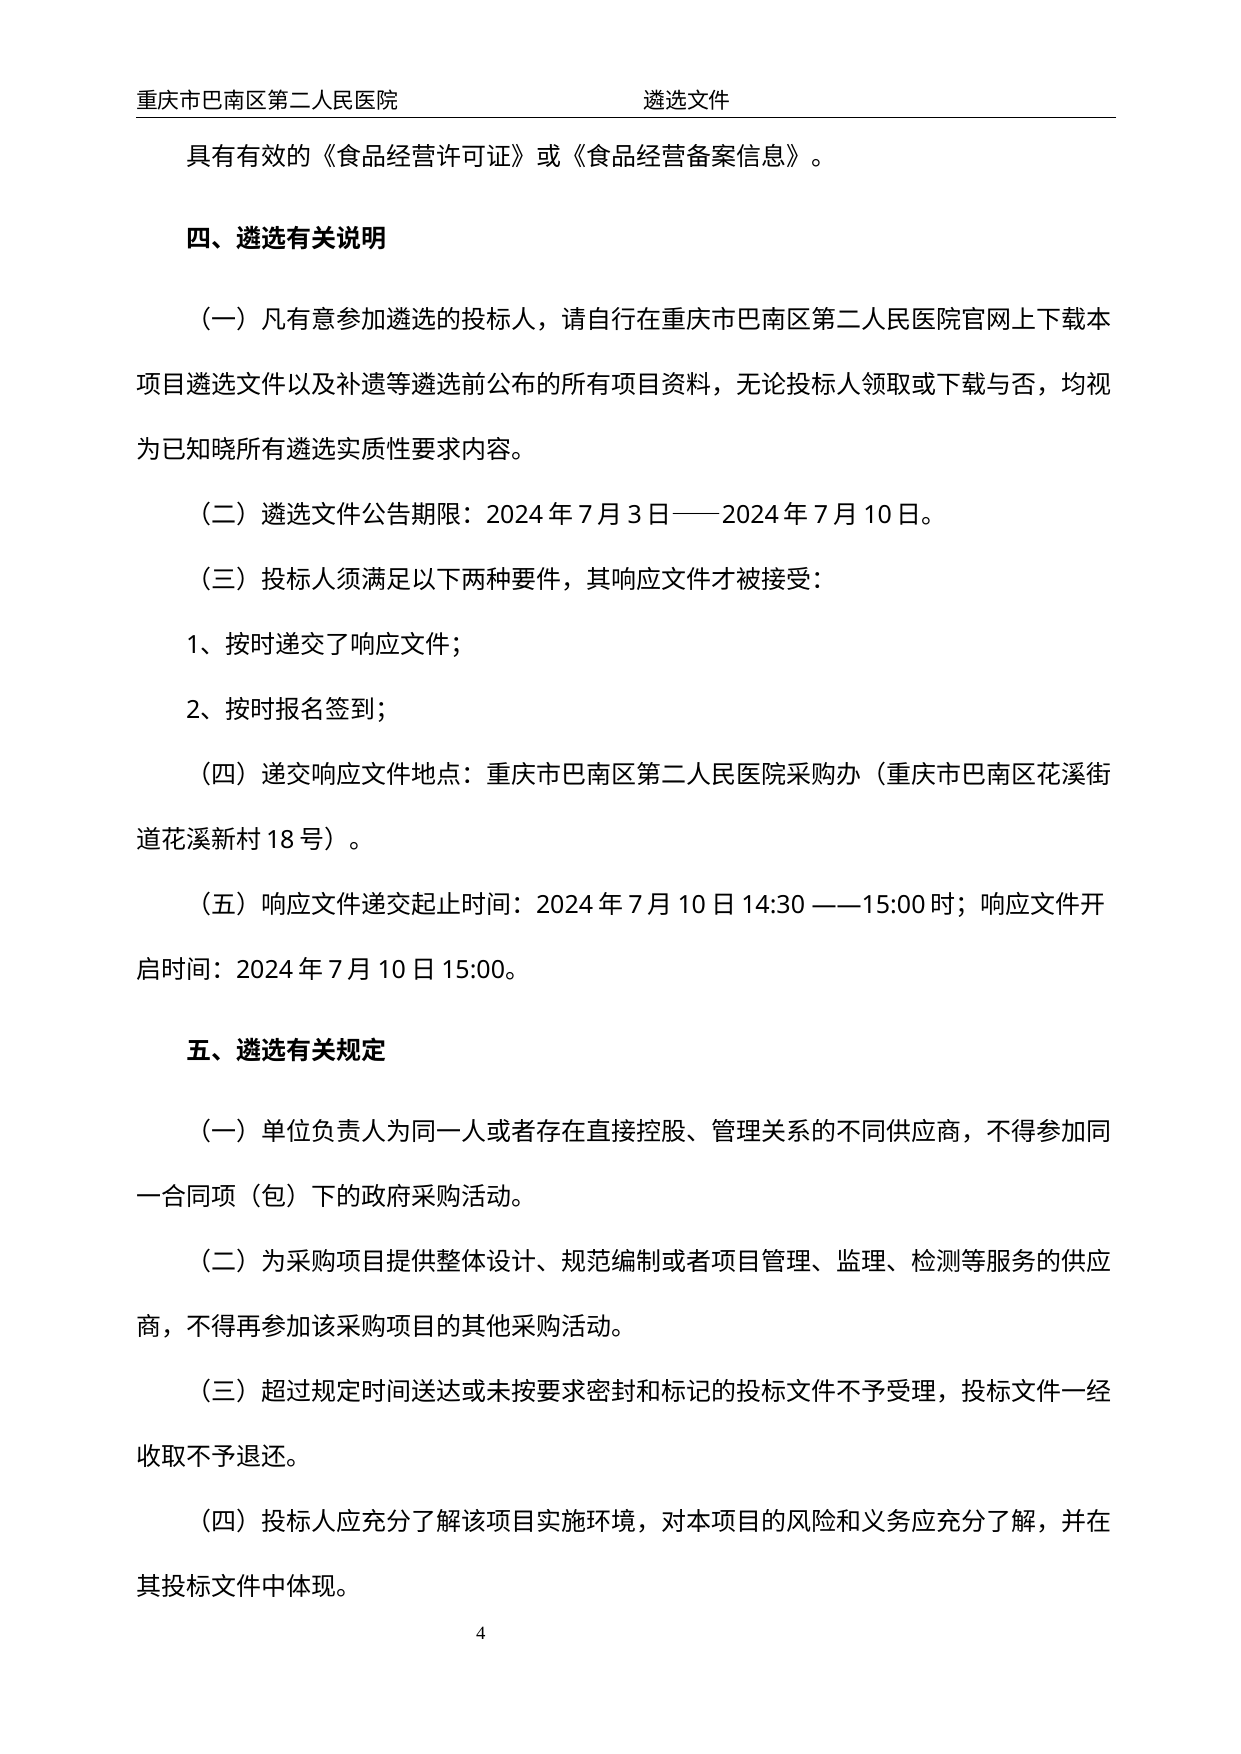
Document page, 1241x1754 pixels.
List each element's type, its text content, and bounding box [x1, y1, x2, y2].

text （三）超过规定时间送达或未按要求密封和标记的投标文件不予受理，投标文件一经收取不予退还。 [136, 1357, 1116, 1487]
text （五）响应文件递交起止时间：2024年7月10日14:30 ——15:00时；响应文件开启时间：2024年7月10日15:00。 [136, 870, 1116, 1000]
text （三）投标人须满足以下两种要件，其响应文件才被接受： [136, 545, 1116, 610]
text 五、遴选有关规定 [136, 1016, 1116, 1081]
text （二）为采购项目提供整体设计、规范编制或者项目管理、监理、检测等服务的供应商，不得再参加该采购项目的其他采购活动。 [136, 1227, 1116, 1357]
text 具有有效的《食品经营许可证》或《食品经营备案信息》。 [136, 122, 1128, 187]
text 四、遴选有关说明 [136, 204, 1116, 269]
text （二）遴选文件公告期限：2024年7月3日——2024年7月10日。 [136, 480, 1116, 545]
text （一）凡有意参加遴选的投标人，请自行在重庆市巴南区第二人民医院官网上下载本项目遴选文件以及补遗等遴选前公布的所有项目资料，无论投标人领取或下载与否，均视为已知晓所有遴选实质性要求内容。 [136, 285, 1116, 480]
text 2、按时报名签到； [136, 675, 1116, 740]
text （一）单位负责人为同一人或者存在直接控股、管理关系的不同供应商，不得参加同一合同项（包）下的政府采购活动。 [136, 1097, 1116, 1227]
text （四）投标人应充分了解该项目实施环境，对本项目的风险和义务应充分了解，并在其投标文件中体现。 [136, 1487, 1116, 1617]
text （四）递交响应文件地点：重庆市巴南区第二人民医院采购办（重庆市巴南区花溪街道花溪新村18号）。 [136, 740, 1116, 870]
text 1、按时递交了响应文件； [136, 610, 1116, 675]
